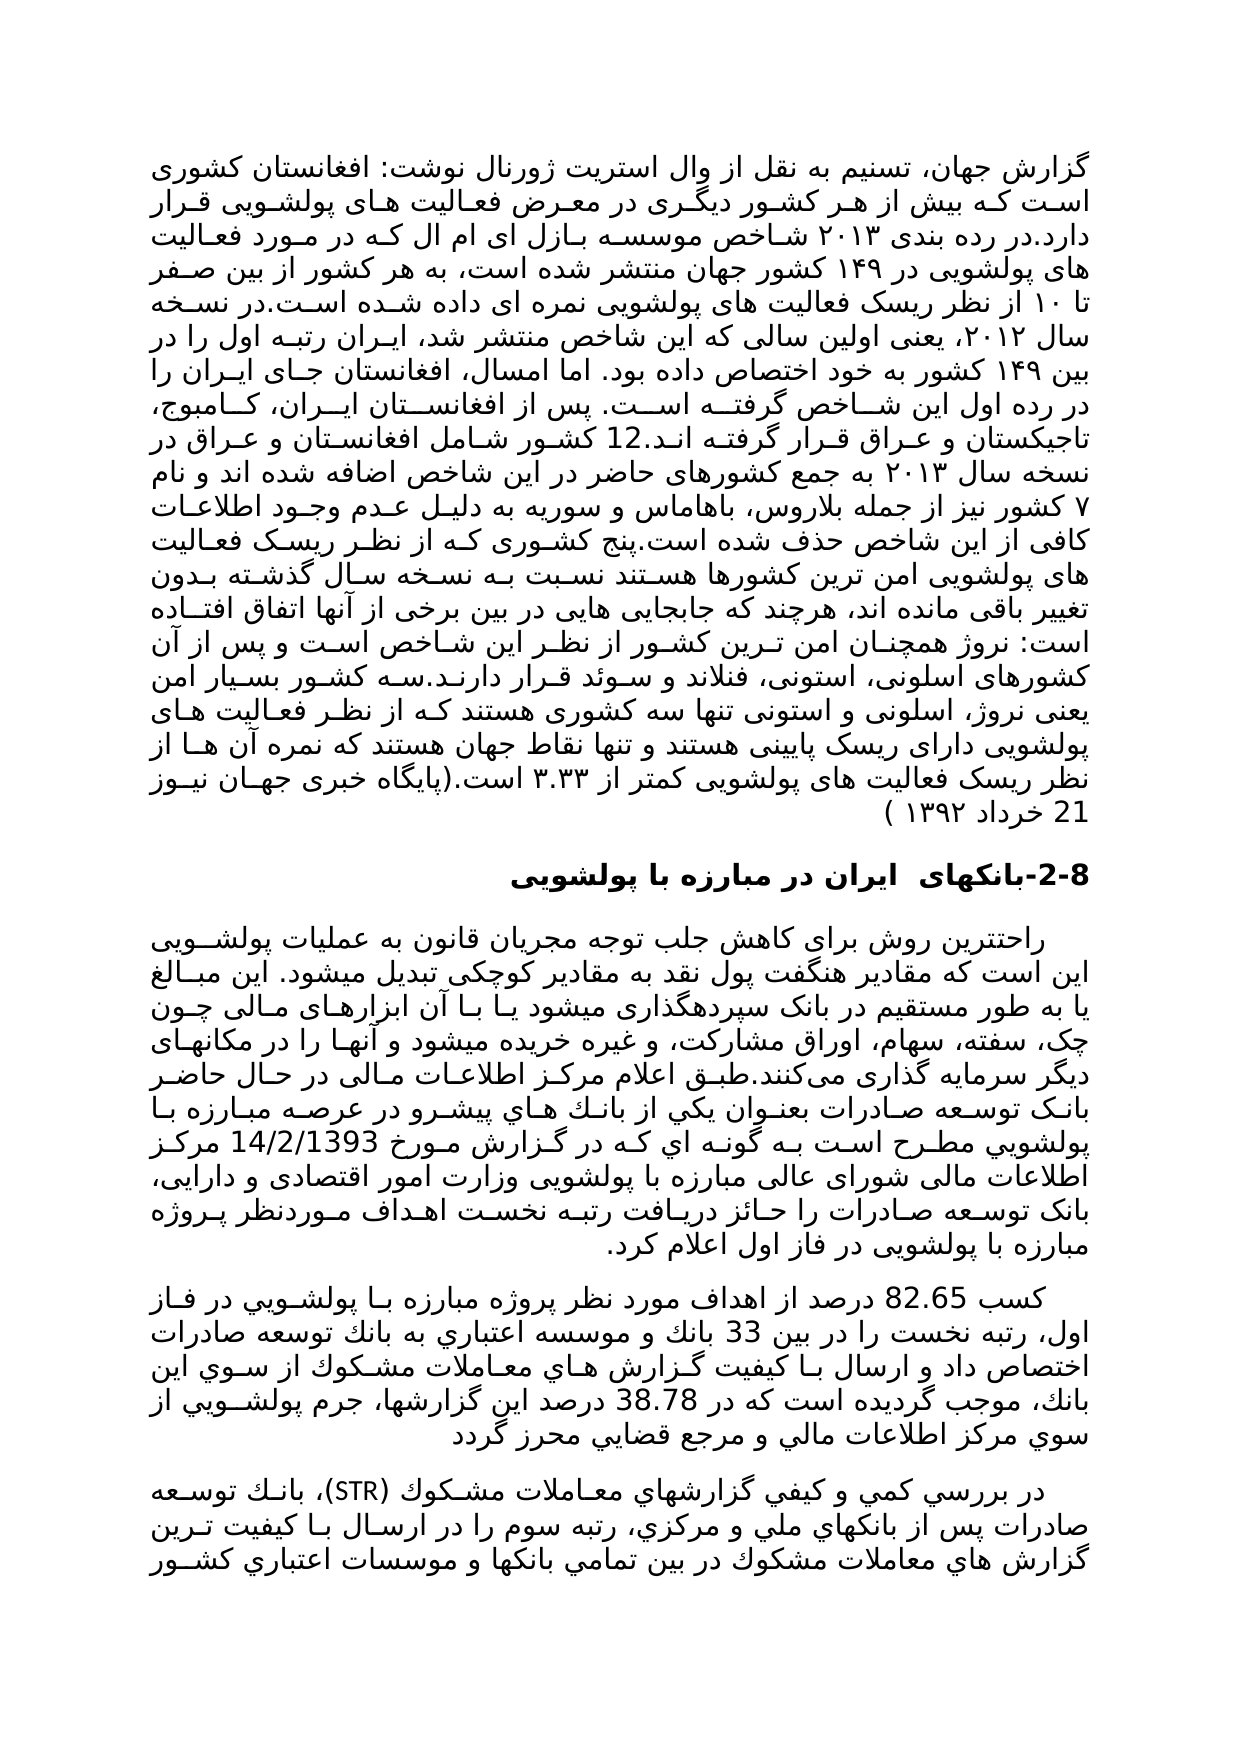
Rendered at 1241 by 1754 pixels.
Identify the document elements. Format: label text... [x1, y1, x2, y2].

subtitle 2-8-بانکهای ایران در مبارزه با پولشویی [150, 858, 1090, 892]
text كسب 82.65 درصد از اهداف مورد نظر پروژه مبارزه با پولشويي در فاز اول، رتبه نخست را در بين 33 بانك و موسسه اعتباري به بانك توسعه صادرات اختصاص داد و ارسال با كيفيت گزارش هاي معاملات مشكوك از سوي اين بانك، موجب گرديده است كه در 38.78 درصد اين گزارشها، جرم پولشويي از سوي مركز اطلاعات مالي و مرجع قضايي محرز گردد [150, 1282, 1090, 1452]
text راحت‎ترین روش برای کاهش جلب توجه مجریان قانون به عملیات پول‎شویی این است که مقادیر هنگفت پول نقد به مقادیر کوچکی تبدیل می‎شود. این مبالغ یا به طور مستقیم در بانک سپرده‎گذاری می‎شود یا با آن ابزارهای مالی چون چک، سفته، سهام، اوراق مشارکت، و غیره خریده می‎شود و آن‎ها را در مکان‎های دیگر سرمایه گذاری می‌کنند.طبق اعلام مرکز اطلاعات مالی در حال حاضر بانک توسعه صادرات بعنوان يكي از بانك هاي پيشرو در عرصه مبارزه با پولشويي مطرح است به گونه اي كه در گزارش مورخ 14/2/1393 مرکز اطلاعات مالی شورای عالی مبارزه با پولشویی وزارت امور اقتصادی و دارایی، بانک توسعه صادرات را حائز دریافت رتبه نخست اهداف موردنظر پروژه مبارزه با پولشویی در فاز اول اعلام کرد. [150, 921, 1090, 1261]
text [150, 150, 1090, 829]
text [150, 1472, 1090, 1576]
